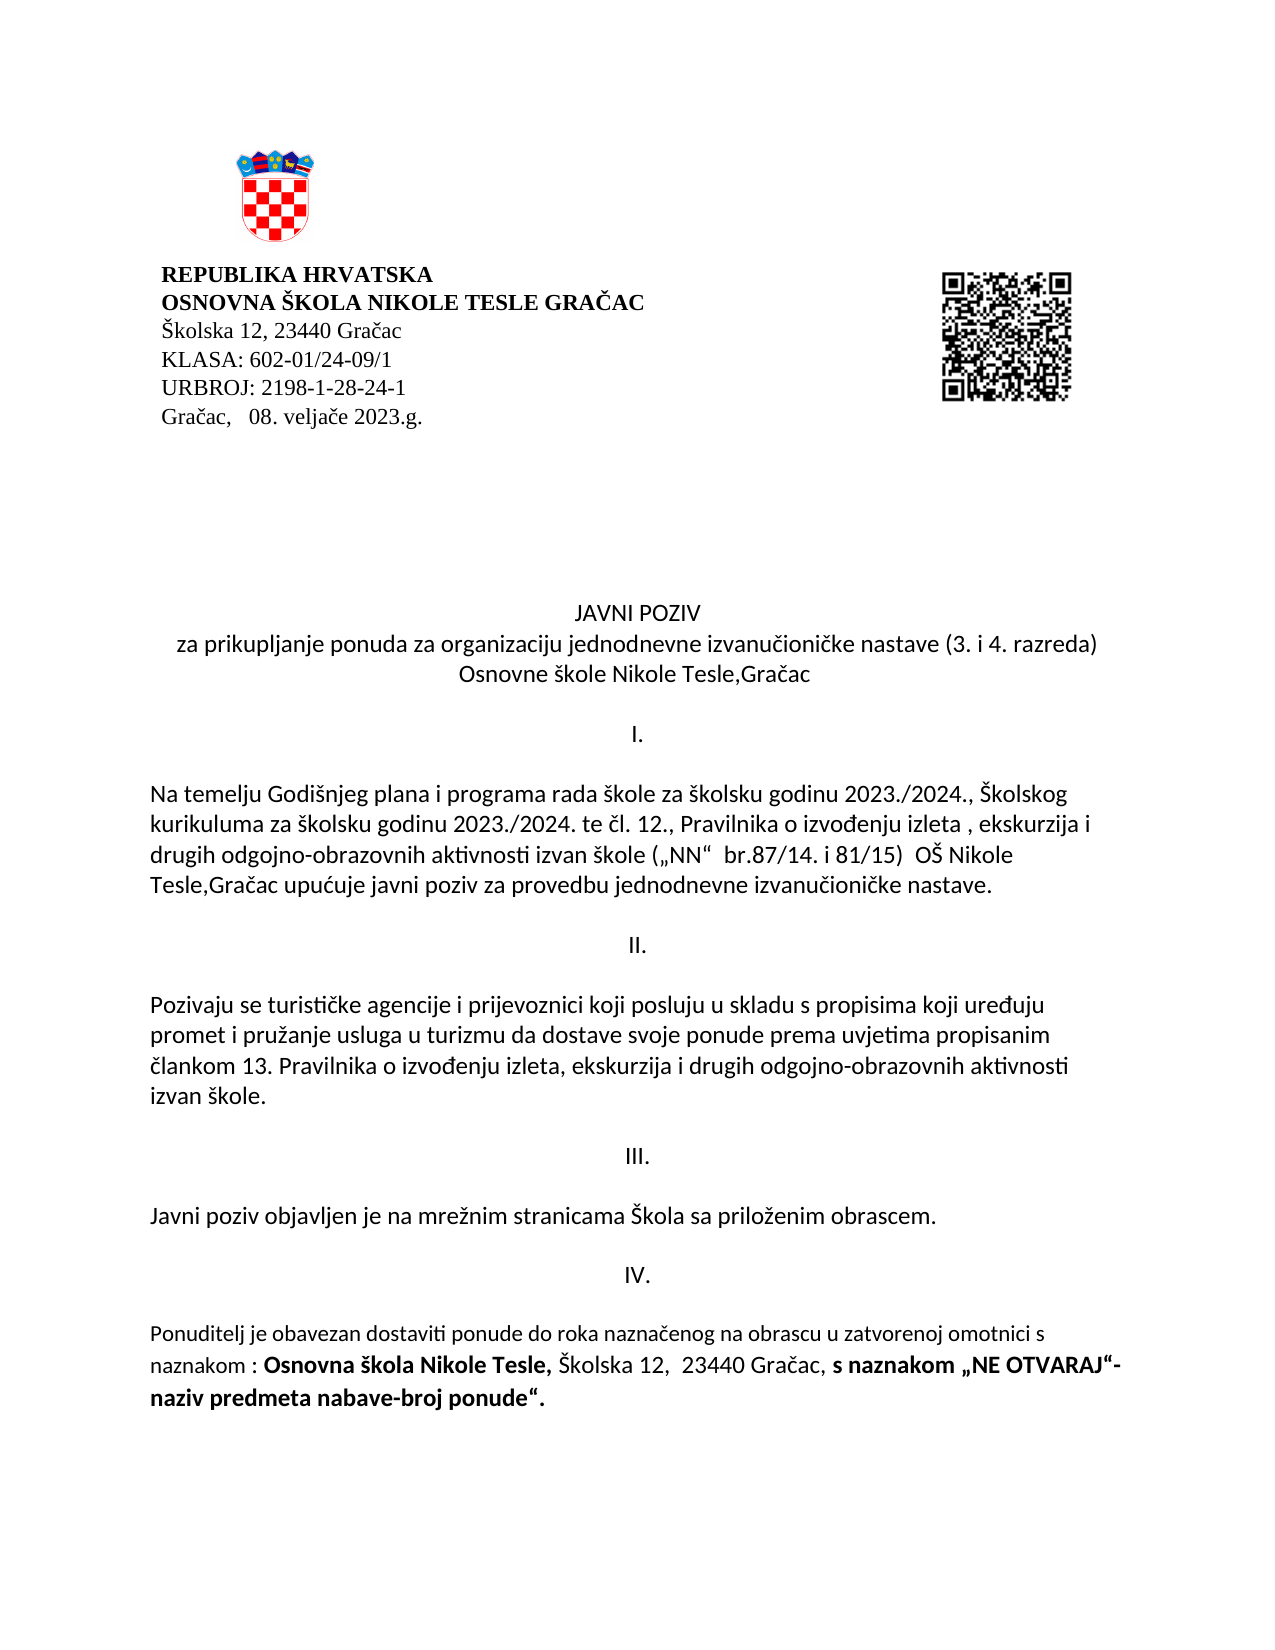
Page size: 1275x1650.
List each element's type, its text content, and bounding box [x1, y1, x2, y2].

text Pozivaju se turističke agencije i prijevoznici koji posluju u skladu s propisima koji uređuju promet i pružanje usluga u turizmu da dostave svoje ponude prema uvjetima propisanim člankom 13. Pravilnika o izvođenju izleta, ekskurzija i drugih odgojno-obrazovnih aktivnosti izvan škole. [150, 989, 1125, 1111]
text IV. [150, 1259, 1125, 1290]
text III. [150, 1140, 1125, 1171]
picture [930, 260, 1084, 414]
text Javni poziv objavljen je na mrežnim stranicama Škola sa priloženim obrascem. [150, 1200, 1125, 1230]
text Na temelju Godišnjeg plana i programa rada škole za školsku godinu 2023./2024., Školskog kurikuluma za školsku godinu 2023./2024. te čl. 12., Pravilnika o izvođenju izleta , ekskurzija i drugih odgojno-obrazovnih aktivnosti izvan škole („NN“ br.87/14. i 81/15) OŠ Nikole Tesle,Gračac upućuje javni poziv za provedbu jednodnevne izvanučioničke nastave. [150, 778, 1125, 900]
table_header [815, 261, 1095, 538]
picture [236, 150, 314, 242]
text I. [150, 718, 1125, 749]
text II. [150, 929, 1125, 960]
table_header REPUBLIKA HRVATSKA OSNOVNA ŠKOLA NIKOLE TESLE GRAČAC Školska 12, 23440 Gračac KLASA: 602-01/24-09/1 URBROJ: 2198-1-28-24-1 Gračac, 08. veljače 2023.g. [150, 261, 814, 538]
text Ponuditelj je obavezan dostaviti ponude do roka naznačenog na obrascu u zatvorenoj omotnici s naznakom : Osnovna škola Nikole Tesle, Školska 12, 23440 Gračac, s naznakom „NE OTVARAJ“-naziv predmeta nabave-broj ponude“. [150, 1319, 1125, 1413]
text JAVNI POZIV za prikupljanje ponuda za organizaciju jednodnevne izvanučioničke nastave (3. i 4. razreda) Osnovne škole Nikole Tesle,Gračac [150, 598, 1125, 689]
